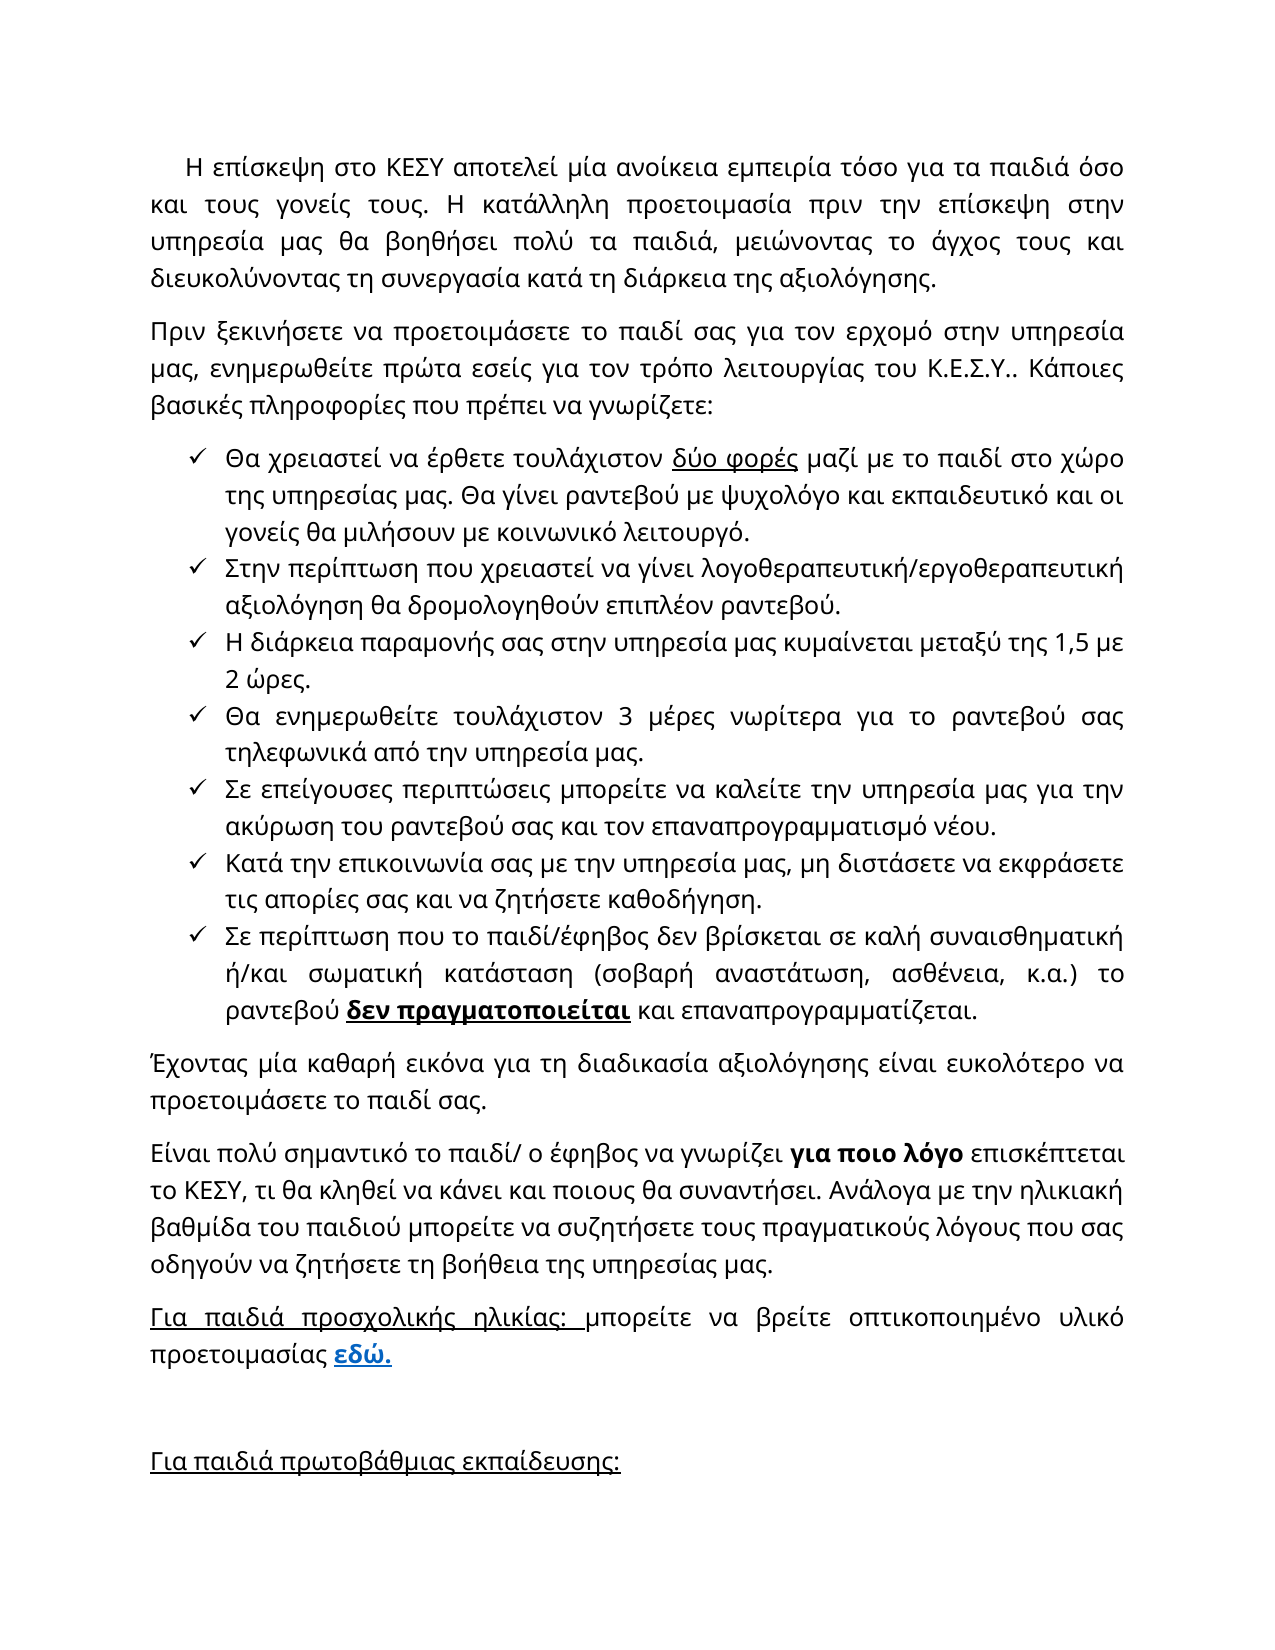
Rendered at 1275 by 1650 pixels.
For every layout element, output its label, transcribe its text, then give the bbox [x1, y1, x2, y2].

list Στην περίπτωση που χρειαστεί να γίνει λογοθεραπευτική/εργοθεραπευτική αξιολόγηση θα δρομολογηθούν επιπλέον ραντεβού. [187, 551, 1125, 622]
list Σε περίπτωση που το παιδί/έφηβος δεν βρίσκεται σε καλή συναισθηματική ή/και σωματική κατάσταση (σοβαρή αναστάτωση, ασθένεια, κ.α.) το ραντεβού δεν πραγματοποιείται και επαναπρογραμματίζεται. [187, 919, 1125, 1026]
text Η επίσκεψη στο ΚΕΣΥ αποτελεί μία ανοίκεια εμπειρία τόσο για τα παιδιά όσο και τους γονείς τους. Η κατάλληλη προετοιμασία πριν την επίσκεψη στην υπηρεσία μας θα βοηθήσει πολύ τα παιδιά, μειώνοντας το άγχος τους και διευκολύνοντας τη συνεργασία κατά τη διάρκεια της αξιολόγησης. [150, 150, 1125, 294]
text Για παιδιά πρωτοβάθμιας εκπαίδευσης: [150, 1443, 1125, 1477]
list Σε επείγουσες περιπτώσεις μπορείτε να καλείτε την υπηρεσία μας για την ακύρωση του ραντεβού σας και τον επαναπρογραμματισμό νέου. [187, 772, 1125, 842]
list Κατά την επικοινωνία σας με την υπηρεσία μας, μη διστάσετε να εκφράσετε τις απορίες σας και να ζητήσετε καθοδήγηση. [187, 845, 1125, 916]
list Θα ενημερωθείτε τουλάχιστον 3 μέρες νωρίτερα για το ραντεβού σας τηλεφωνικά από την υπηρεσία μας. [187, 698, 1125, 769]
text Πριν ξεκινήσετε να προετοιμάσετε το παιδί σας για τον ερχομό στην υπηρεσία μας, ενημερωθείτε πρώτα εσείς για τον τρόπο λειτουργίας του Κ.Ε.Σ.Υ.. Κάποιες βασικές πληροφορίες που πρέπει να γνωρίζετε: [150, 314, 1125, 421]
text Έχοντας μία καθαρή εικόνα για τη διαδικασία αξιολόγησης είναι ευκολότερο να προετοιμάσετε το παιδί σας. [150, 1046, 1125, 1117]
list Θα χρειαστεί να έρθετε τουλάχιστον δύο φορές μαζί με το παιδί στο χώρο της υπηρεσίας μας. Θα γίνει ραντεβού με ψυχολόγο και εκπαιδευτικό και οι γονείς θα μιλήσουν με κοινωνικό λειτουργό. [187, 441, 1125, 548]
text Είναι πολύ σημαντικό το παιδί/ ο έφηβος να γνωρίζει για ποιο λόγο επισκέπτεται το ΚΕΣΥ, τι θα κληθεί να κάνει και ποιους θα συναντήσει. Ανάλογα με την ηλικιακή βαθμίδα του παιδιού μπορείτε να συζητήσετε τους πραγματικούς λόγους που σας οδηγούν να ζητήσετε τη βοήθεια της υπηρεσίας μας. [150, 1136, 1125, 1280]
list Η διάρκεια παραμονής σας στην υπηρεσία μας κυμαίνεται μεταξύ της 1,5 με 2 ώρες. [187, 624, 1125, 695]
text Για παιδιά προσχολικής ηλικίας: μπορείτε να βρείτε οπτικοποιημένο υλικό προετοιμασίας εδώ. [150, 1300, 1125, 1371]
